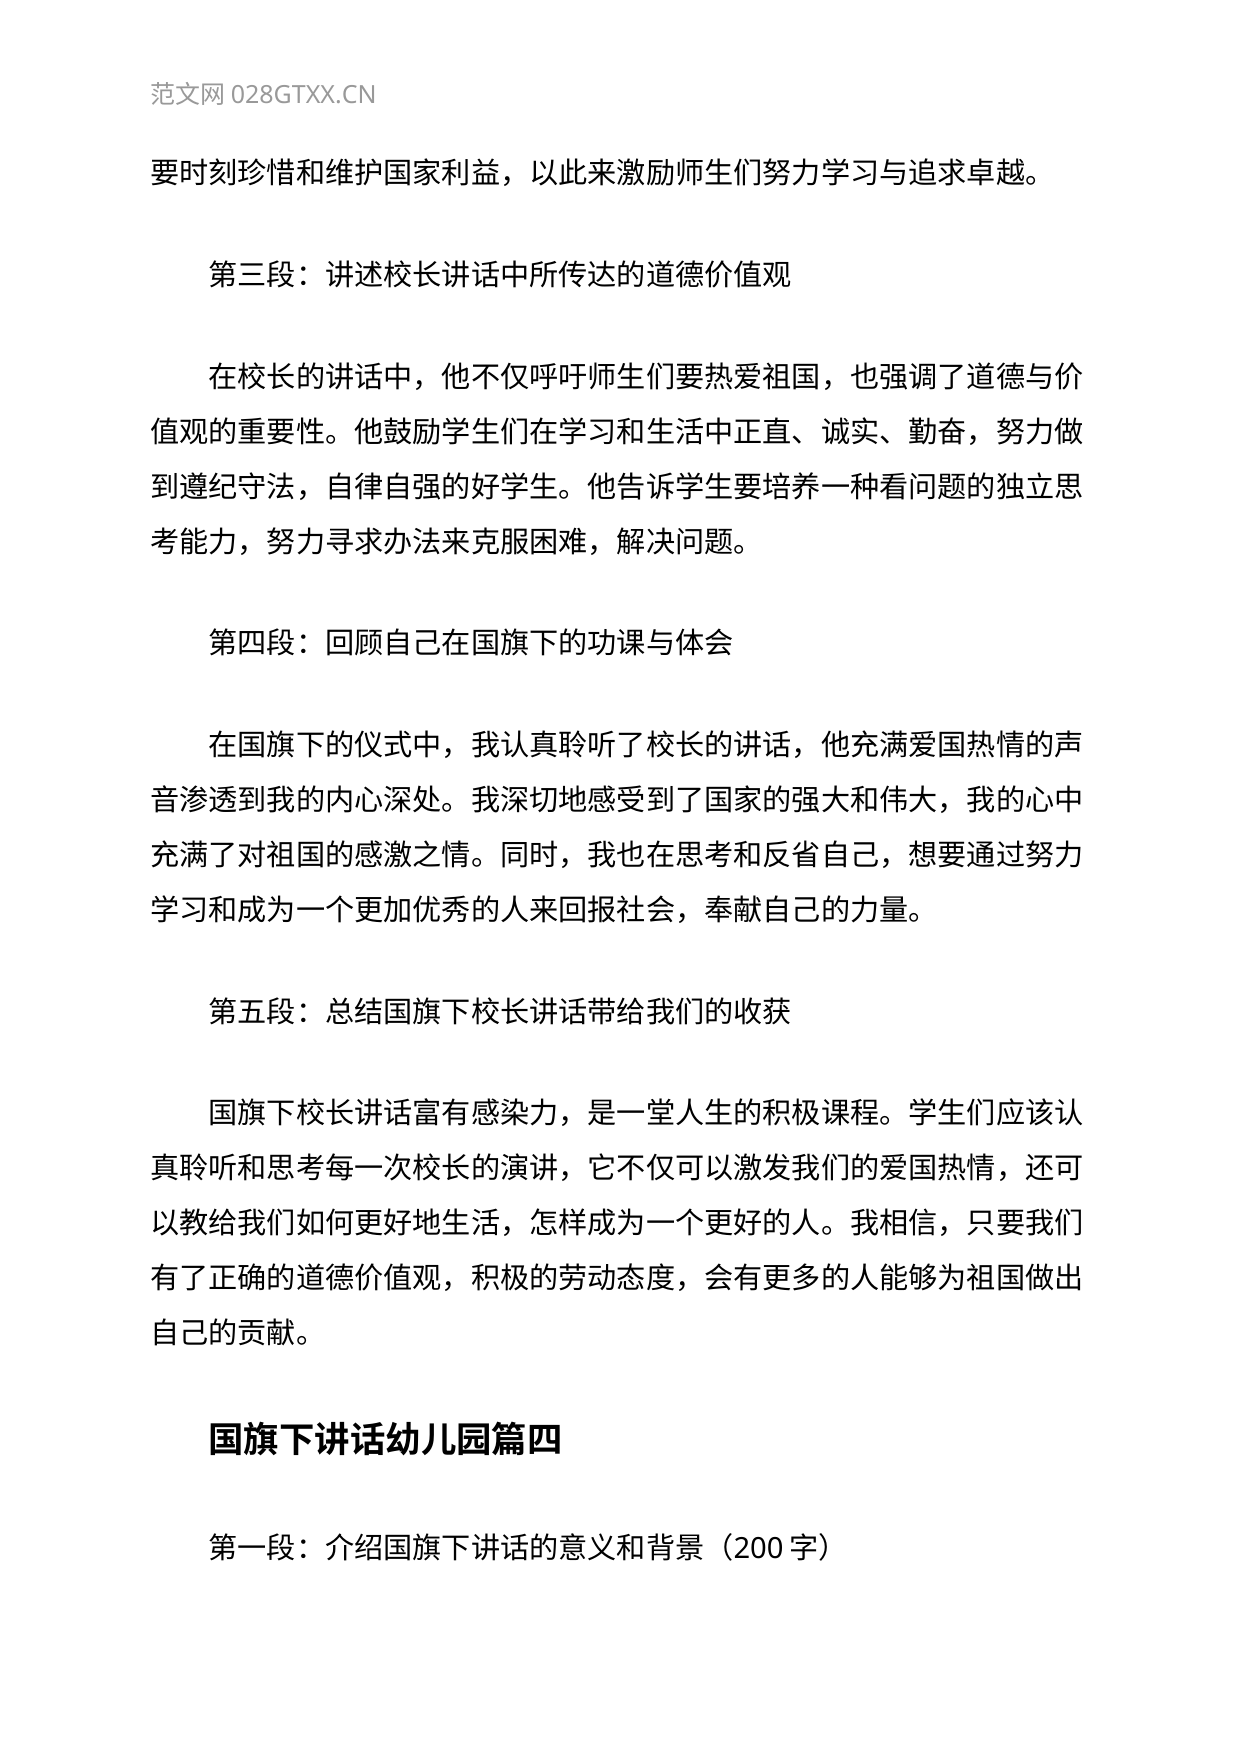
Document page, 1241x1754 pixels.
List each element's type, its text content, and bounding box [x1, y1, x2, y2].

text 第五段：总结国旗下校长讲话带给我们的收获 [150, 988, 1090, 1031]
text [150, 150, 1090, 192]
text 在国旗下的仪式中，我认真聆听了校长的讲话，他充满爱国热情的声音渗透到我的内心深处。我深切地感受到了国家的强大和伟大，我的心中充满了对祖国的感激之情。同时，我也在思考和反省自己，想要通过努力学习和成为一个更加优秀的人来回报社会，奉献自己的力量。 [150, 722, 1090, 929]
text 国旗下校长讲话富有感染力，是一堂人生的积极课程。学生们应该认真聆听和思考每一次校长的演讲，它不仅可以激发我们的爱国热情，还可以教给我们如何更好地生活，怎样成为一个更好的人。我相信，只要我们有了正确的道德价值观，积极的劳动态度，会有更多的人能够为祖国做出自己的贡献。 [150, 1090, 1090, 1352]
text 第三段：讲述校长讲话中所传达的道德价值观 [150, 252, 1090, 294]
text 在校长的讲话中，他不仅呼吁师生们要热爱祖国，也强调了道德与价值观的重要性。他鼓励学生们在学习和生活中正直、诚实、勤奋，努力做到遵纪守法，自律自强的好学生。他告诉学生要培养一种看问题的独立思考能力，努力寻求办法来克服困难，解决问题。 [150, 353, 1090, 561]
text 国旗下讲话幼儿园篇四 [150, 1411, 1090, 1463]
text 第四段：回顾自己在国旗下的功课与体会 [150, 620, 1090, 662]
text 第一段：介绍国旗下讲话的意义和背景（200字） [150, 1525, 1090, 1567]
